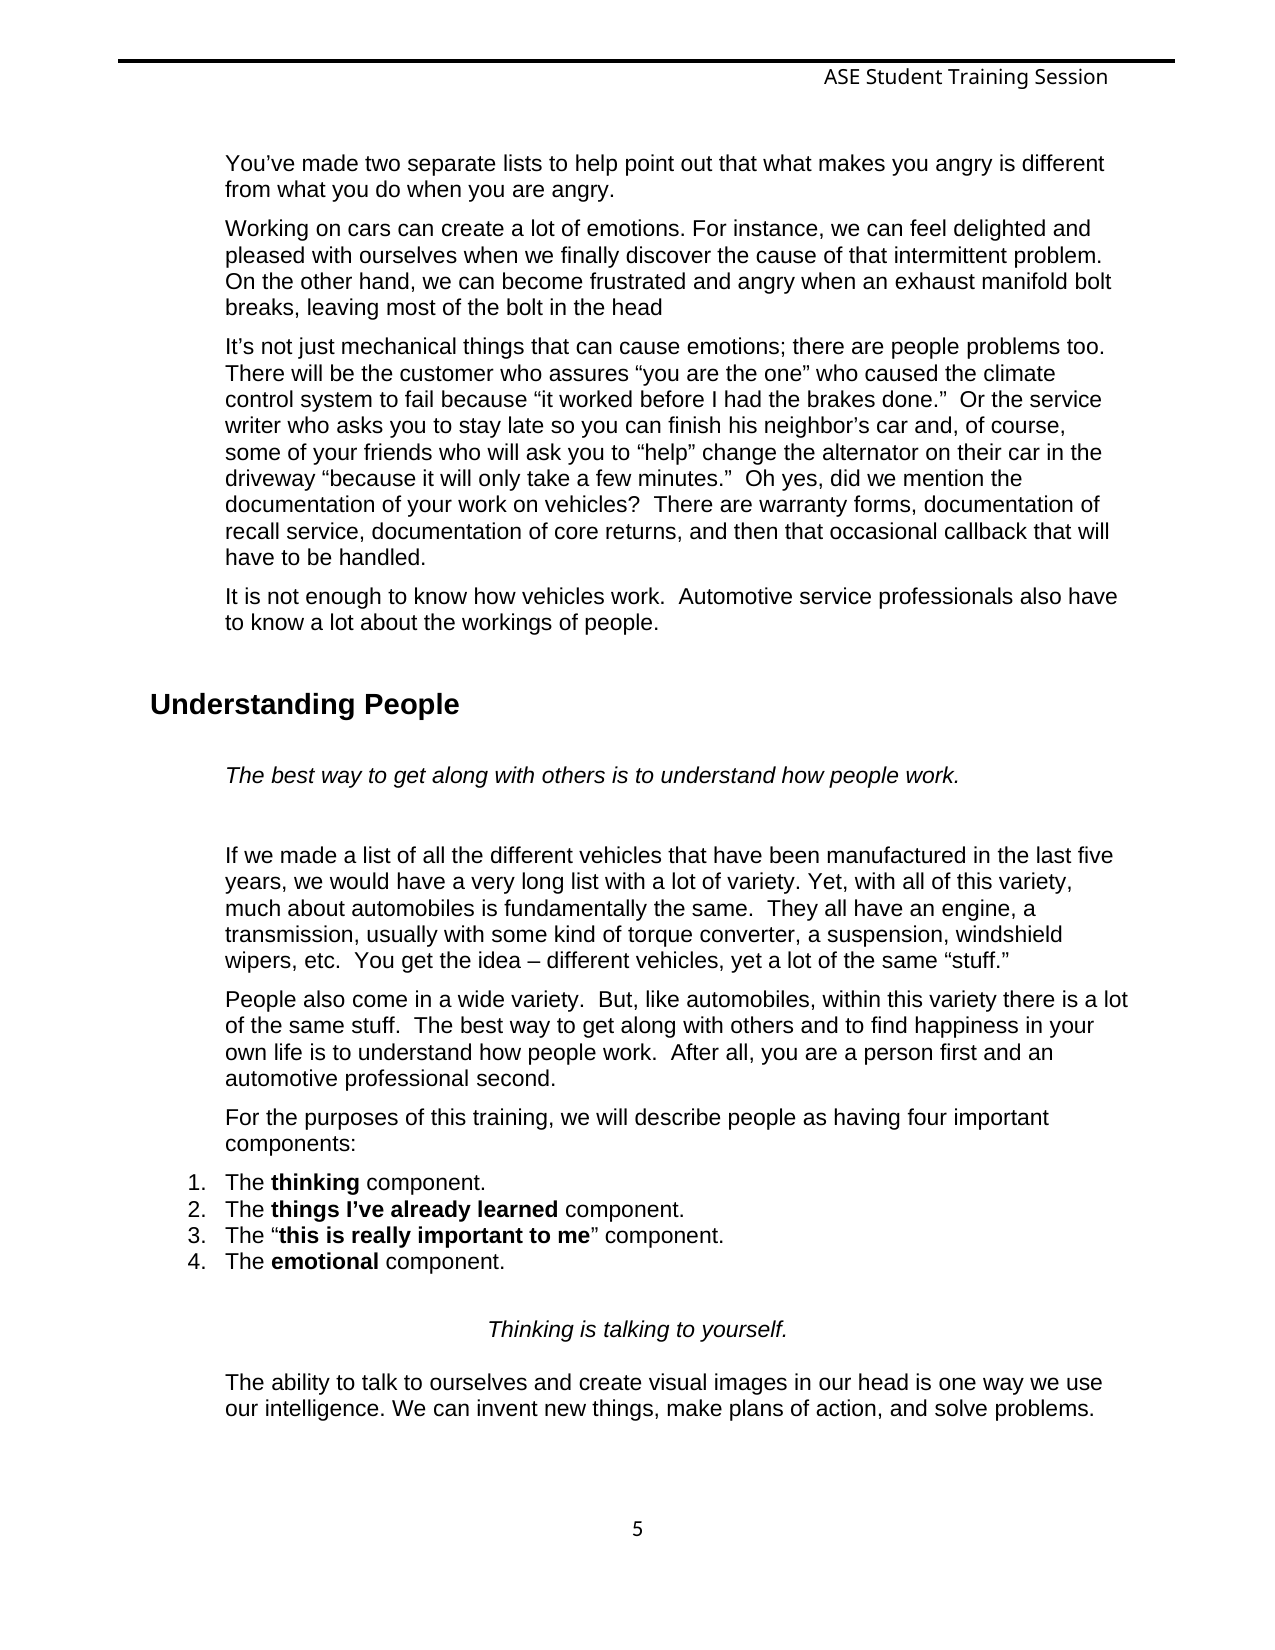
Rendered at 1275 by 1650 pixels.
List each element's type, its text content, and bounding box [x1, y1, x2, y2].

text If we made a list of all the different vehicles that have been manufactured in the last five years, we would have a very long list with a lot of variety. Yet, with all of this variety, much about automobiles is fundamentally the same. They all have an engine, a transmission, usually with some kind of torque converter, a suspension, windshield wipers, etc. You get the idea – different vehicles, yet a lot of the same “stuff.” [225, 842, 1125, 974]
text It’s not just mechanical things that can cause emotions; there are people problems too. There will be the customer who assures “you are the one” who caused the climate control system to fail because “it worked before I had the brakes done.” Or the service writer who asks you to stay late so you can finish his neighbor’s car and, of course, some of your friends who will ask you to “help” change the alternator on their car in the driveway “because it will only take a few minutes.” Oh yes, did we mention the documentation of your work on vehicles? There are warranty forms, documentation of recall service, documentation of core returns, and then that occasional callback that will have to be handled. [225, 333, 1125, 570]
text It is not enough to know how vehicles work. Automotive service professionals also have to know a lot about the workings of people. [225, 583, 1125, 636]
list The “this is really important to me” component. [187, 1222, 1129, 1248]
text The best way to get along with others is to understand how people work. [225, 762, 1129, 789]
text People also come in a wide variety. But, like automobiles, within this variety there is a lot of the same stuff. The best way to get along with others and to find happiness in your own life is to understand how people work. After all, you are a person first and an automotive professional second. [225, 986, 1129, 1092]
text The ability to talk to ourselves and create visual images in our head is one way we use our intelligence. We can invent new things, make plans of action, and solve problems. [225, 1369, 1129, 1421]
text Thinking is talking to yourself. [150, 1316, 1125, 1342]
text Understanding People [150, 687, 1125, 720]
text You’ve made two separate lists to help point out that what makes you angry is different from what you do when you are angry. [225, 150, 1129, 203]
list The things I’ve already learned component. [187, 1196, 1129, 1222]
text For the purposes of this training, we will describe people as having four important components: [225, 1104, 1129, 1157]
text Working on cars can create a lot of emotions. For instance, we can feel delighted and pleased with ourselves when we finally discover the cause of that intermittent problem. On the other hand, we can become frustrated and angry when an exhaust manifold bolt breaks, leaving most of the bolt in the head [225, 215, 1125, 321]
list The emotional component. [187, 1248, 1129, 1275]
list The thinking component. [187, 1169, 1129, 1196]
